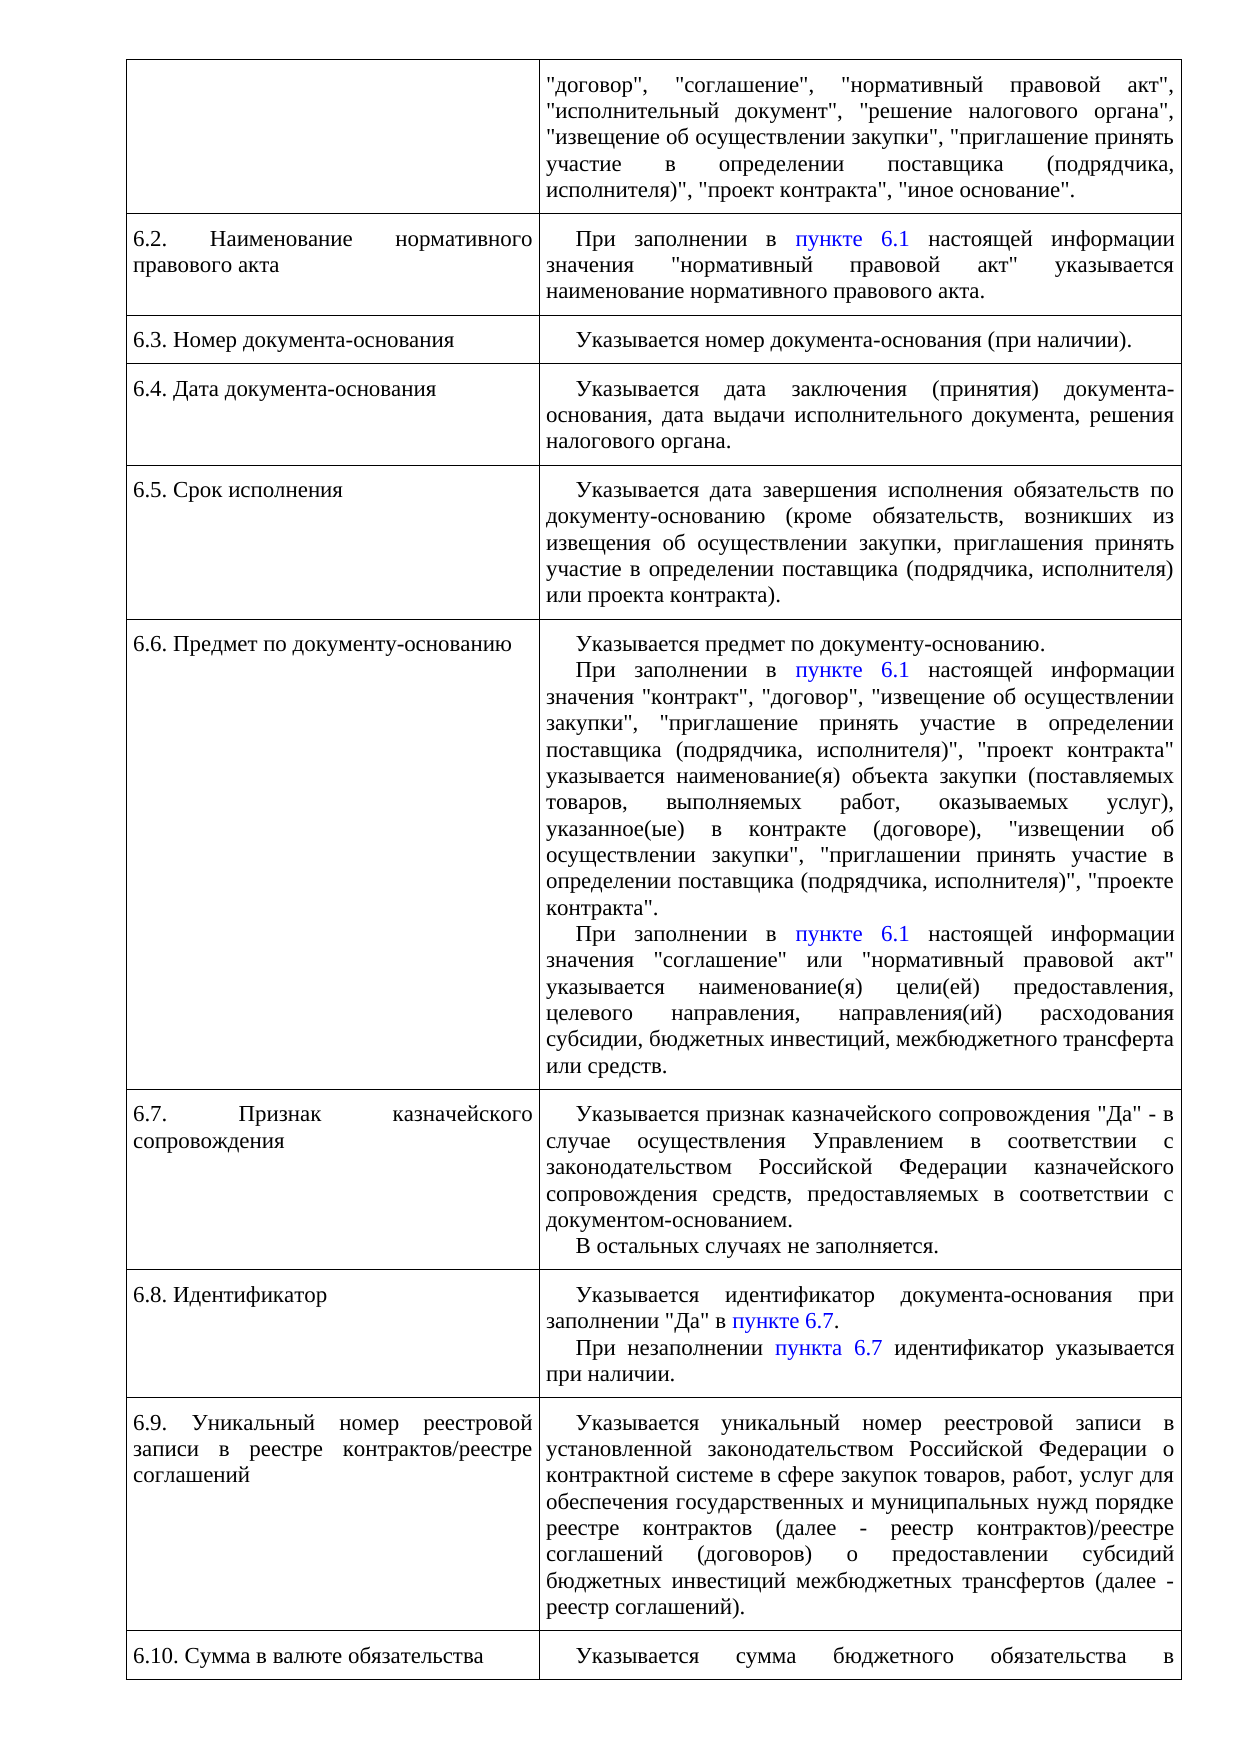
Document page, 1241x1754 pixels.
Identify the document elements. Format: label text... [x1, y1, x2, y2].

table_cell 6.6. Предмет по документу-основанию [127, 620, 539, 1089]
table_cell Указывается уникальный номер реестровой записи в установленной законодательством Российской Федерации о контрактной системе в сфере закупок товаров, работ, услуг для обеспечения государственных и муниципальных нужд порядке реестре контрактов (далее - реестр контрактов)/реестре соглашений (договоров) о предоставлении субсидий бюджетных инвестиций межбюджетных трансфертов (далее - реестр соглашений). [540, 1398, 1181, 1630]
table_cell Указывается дата заключения (принятия) документа-основания, дата выдачи исполнительного документа, решения налогового органа. [540, 364, 1181, 464]
table_cell 6.4. Дата документа-основания [127, 364, 539, 464]
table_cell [127, 1631, 539, 1679]
table_cell 6.3. Номер документа-основания [127, 316, 539, 363]
table_cell Указывается дата завершения исполнения обязательств по документу-основанию (кроме обязательств, возникших из извещения об осуществлении закупки, приглашения принять участие в определении поставщика (подрядчика, исполнителя) или проекта контракта). [540, 466, 1181, 618]
table_cell Указывается предмет по документу-основанию. При заполнении в пункте 6.1 настоящей информации значения "контракт", "договор", "извещение об осуществлении закупки", "приглашение принять участие в определении поставщика (подрядчика, исполнителя)", "проект контракта" указывается наименование(я) объекта закупки (поставляемых товаров, выполняемых работ, оказываемых услуг), указанное(ые) в контракте (договоре), "извещении об осуществлении закупки", "приглашении принять участие в определении поставщика (подрядчика, исполнителя)", "проекте контракта". При заполнении в пункте 6.1 настоящей информации значения "соглашение" или "нормативный правовой акт" указывается наименование(я) цели(ей) предоставления, целевого направления, направления(ий) расходования субсидии, бюджетных инвестиций, межбюджетного трансферта или средств. [540, 620, 1181, 1089]
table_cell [127, 60, 539, 213]
table_cell 6.9. Уникальный номер реестровой записи в реестре контрактов/реестре соглашений [127, 1398, 539, 1630]
table_cell 6.2. Наименование нормативного правового акта [127, 214, 539, 314]
table_cell 6.5. Срок исполнения [127, 466, 539, 618]
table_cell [540, 60, 1181, 213]
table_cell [540, 1631, 1181, 1679]
table_cell Указывается идентификатор документа-основания при заполнении "Да" в пункте 6.7. При незаполнении пункта 6.7 идентификатор указывается при наличии. [540, 1270, 1181, 1397]
table_cell Указывается признак казначейского сопровождения "Да" - в случае осуществления Управлением в соответствии с законодательством Российской Федерации казначейского сопровождения средств, предоставляемых в соответствии с документом-основанием. В остальных случаях не заполняется. [540, 1090, 1181, 1269]
table_cell Указывается номер документа-основания (при наличии). [540, 316, 1181, 363]
table_cell 6.8. Идентификатор [127, 1270, 539, 1397]
table_cell 6.7. Признак казначейского сопровождения [127, 1090, 539, 1269]
table_cell При заполнении в пункте 6.1 настоящей информации значения "нормативный правовой акт" указывается наименование нормативного правового акта. [540, 214, 1181, 314]
